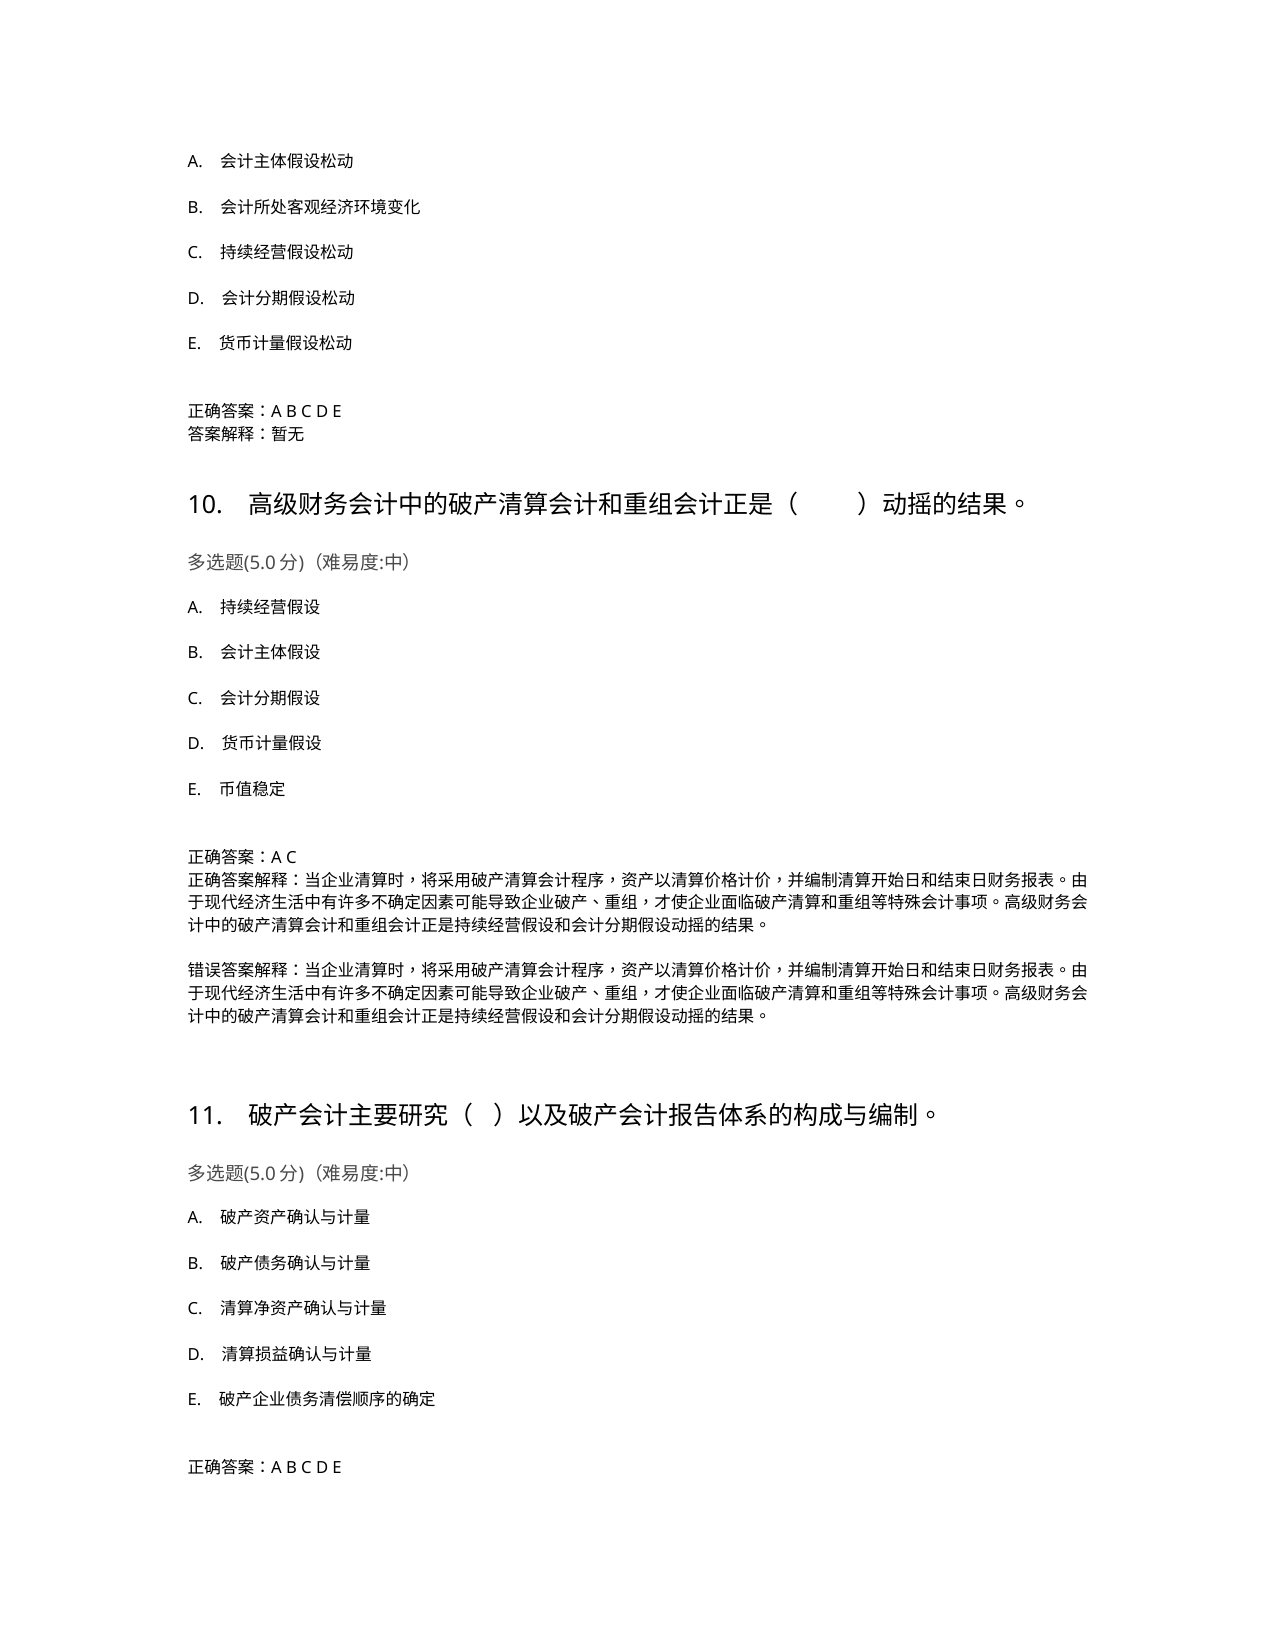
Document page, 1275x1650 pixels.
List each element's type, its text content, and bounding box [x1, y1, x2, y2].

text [187, 1206, 1087, 1479]
text A. 持续经营假设 B. 会计主体假设 C. 会计分期假设 D. 货币计量假设 E. 币值稳定 正确答案：A C 正确答案解释：当企业清算时，将采用破产清算会计程序，资产以清算价格计价，并编制清算开始日和结束日财务报表。由于现代经济生活中有许多不确定因素可能导致企业破产、重组，才使企业面临破产清算和重组等特殊会计事项。高级财务会计中的破产清算会计和重组会计正是持续经营假设和会计分期假设动摇的结果。 错误答案解释：当企业清算时，将采用破产清算会计程序，资产以清算价格计价，并编制清算开始日和结束日财务报表。由于现代经济生活中有许多不确定因素可能导致企业破产、重组，才使企业面临破产清算和重组等特殊会计事项。高级财务会计中的破产清算会计和重组会计正是持续经营假设和会计分期假设动摇的结果。 [187, 596, 1087, 1056]
text 多选题(5.0分)（难易度:中） [187, 549, 1087, 575]
text 多选题(5.0分)（难易度:中） [187, 1160, 1087, 1185]
text A. 会计主体假设松动 B. 会计所处客观经济环境变化 C. 持续经营假设松动 D. 会计分期假设松动 E. 货币计量假设松动 正确答案：A B C D E 答案解释：暂无 [187, 150, 1087, 445]
text 11. 破产会计主要研究（ ）以及破产会计报告体系的构成与编制。 [187, 1097, 1087, 1160]
text 10. 高级财务会计中的破产清算会计和重组会计正是（ ）动摇的结果。 [187, 487, 1087, 549]
